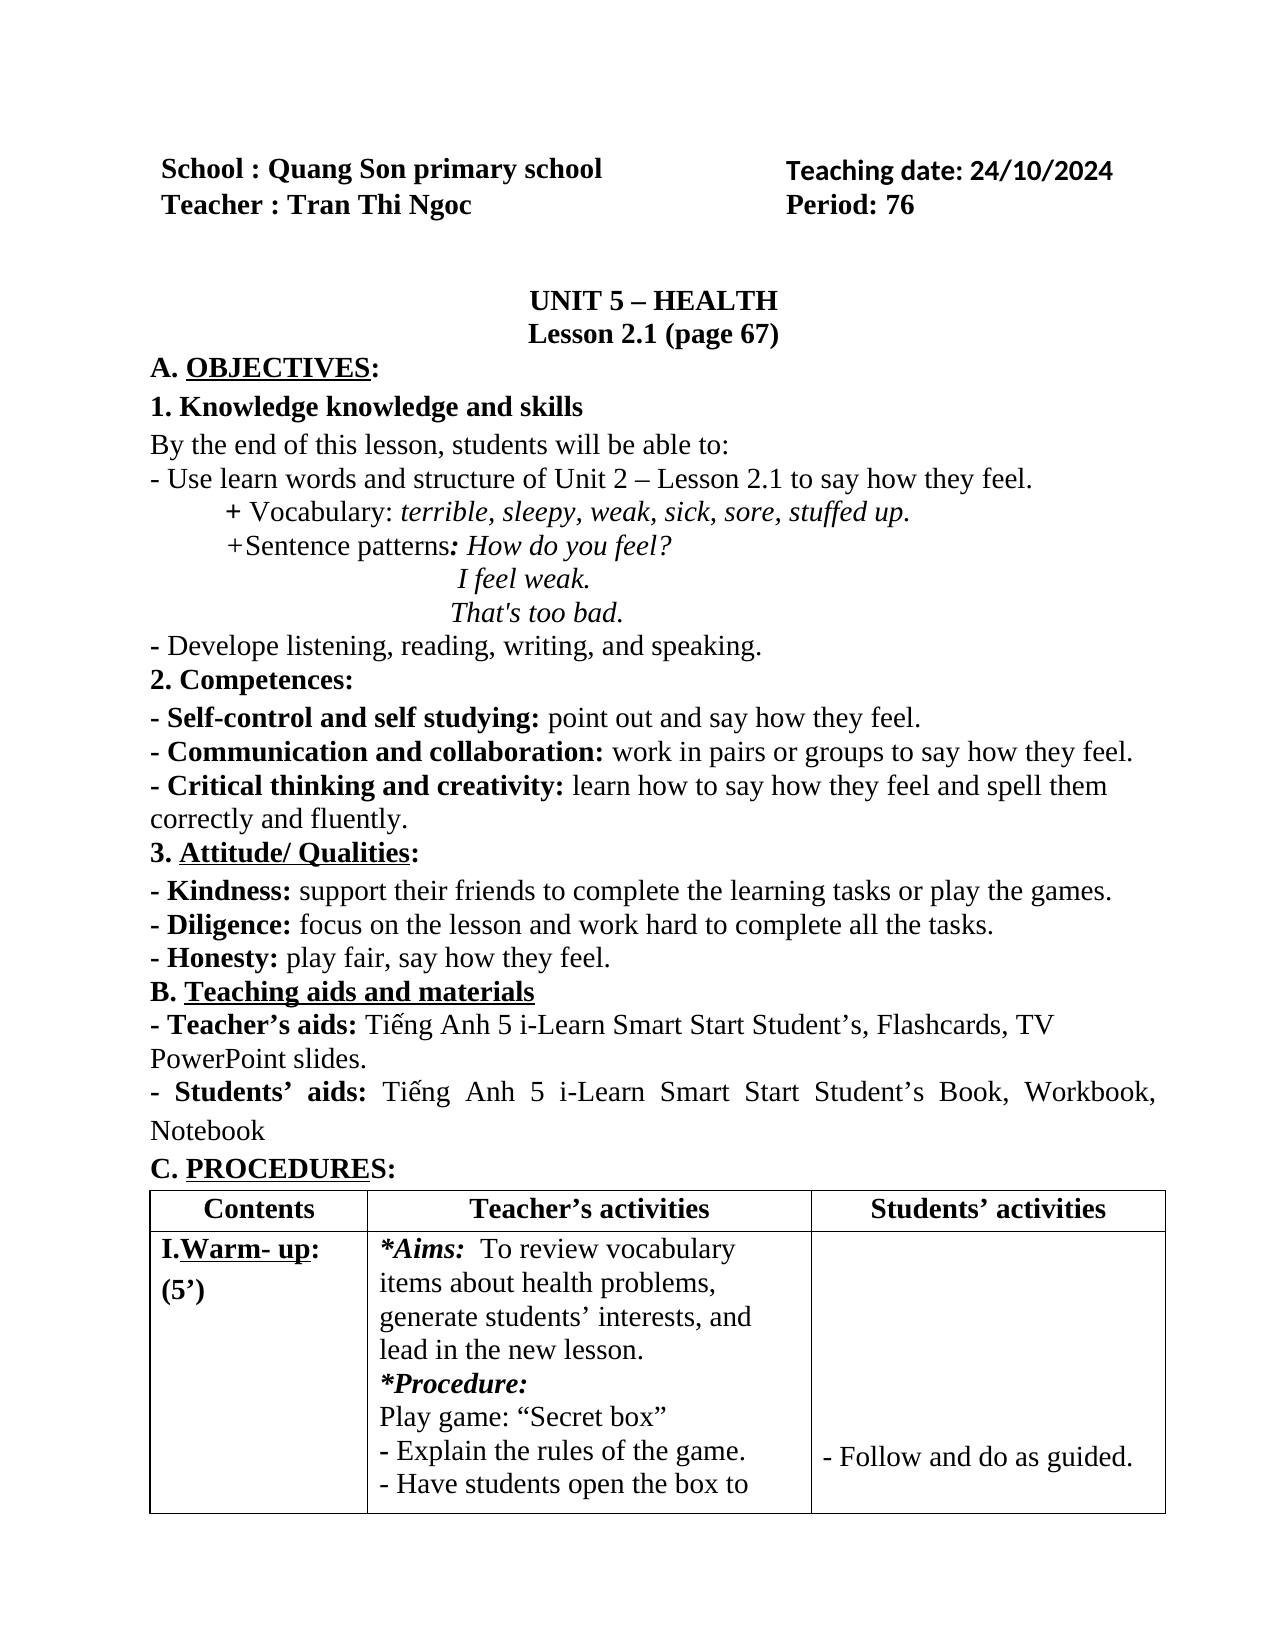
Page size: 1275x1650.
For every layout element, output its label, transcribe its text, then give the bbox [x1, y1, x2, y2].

table_header Students’ activities [812, 1191, 1165, 1231]
table_cell Period: 76 [775, 187, 1157, 221]
text - Kindness: support their friends to complete the learning tasks or play the games. [150, 873, 1157, 907]
text Lesson 2.1 (page 67) [150, 317, 1157, 350]
list - Critical thinking and creativity: learn how to say how they feel and spell them correctly and fluently. [150, 768, 1157, 835]
text - Use learn words and structure of Unit 2 – Lesson 2.1 to say how they feel. [150, 461, 1157, 494]
text C. PROCEDURES: [150, 1152, 1157, 1185]
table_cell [812, 1232, 1165, 1513]
text - Teacher’s aids: Tiếng Anh 5 i-Learn Smart Start Student’s, Flashcards, TV PowerPoint slides. [150, 1007, 1157, 1074]
text UNIT 5 – HEALTH [150, 283, 1157, 317]
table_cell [368, 1232, 811, 1513]
text + Vocabulary: terrible, sleepy, weak, sick, sore, stuffed up. [150, 494, 1157, 528]
text A. OBJECTIVES: [150, 350, 1157, 384]
list - Develope listening, reading, writing, and speaking. [150, 628, 1157, 662]
text 2. Competences: [150, 662, 1157, 696]
table_header Contents [151, 1191, 367, 1231]
text By the end of this lesson, students will be able to: [150, 427, 1157, 461]
table_cell Teacher : Tran Thi Ngoc [150, 187, 774, 221]
text 1. Knowledge knowledge and skills [150, 389, 1157, 422]
text - Students’ aids: Tiếng Anh 5 i-Learn Smart Start Student’s Book, Workbook, Notebook [150, 1074, 1157, 1147]
text 3. Attitude/ Qualities: [150, 835, 1157, 868]
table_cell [151, 1232, 367, 1513]
text B. Teaching aids and materials [150, 974, 1157, 1007]
table_header Teaching date: 24/10/2024 [775, 152, 1157, 187]
list - Communication and collaboration: work in pairs or groups to say how they feel. [150, 734, 1157, 768]
text - Diligence: focus on the lesson and work hard to complete all the tasks. [150, 907, 1157, 940]
list - Self-control and self studying: point out and say how they feel. [150, 701, 1157, 734]
table_header School : Quang Son primary school [150, 152, 774, 187]
text +Sentence patterns: How do you feel? I feel weak. That's too bad. [150, 528, 1157, 628]
table_header Teacher’s activities [368, 1191, 811, 1231]
text - Honesty: play fair, say how they feel. [150, 940, 1157, 974]
